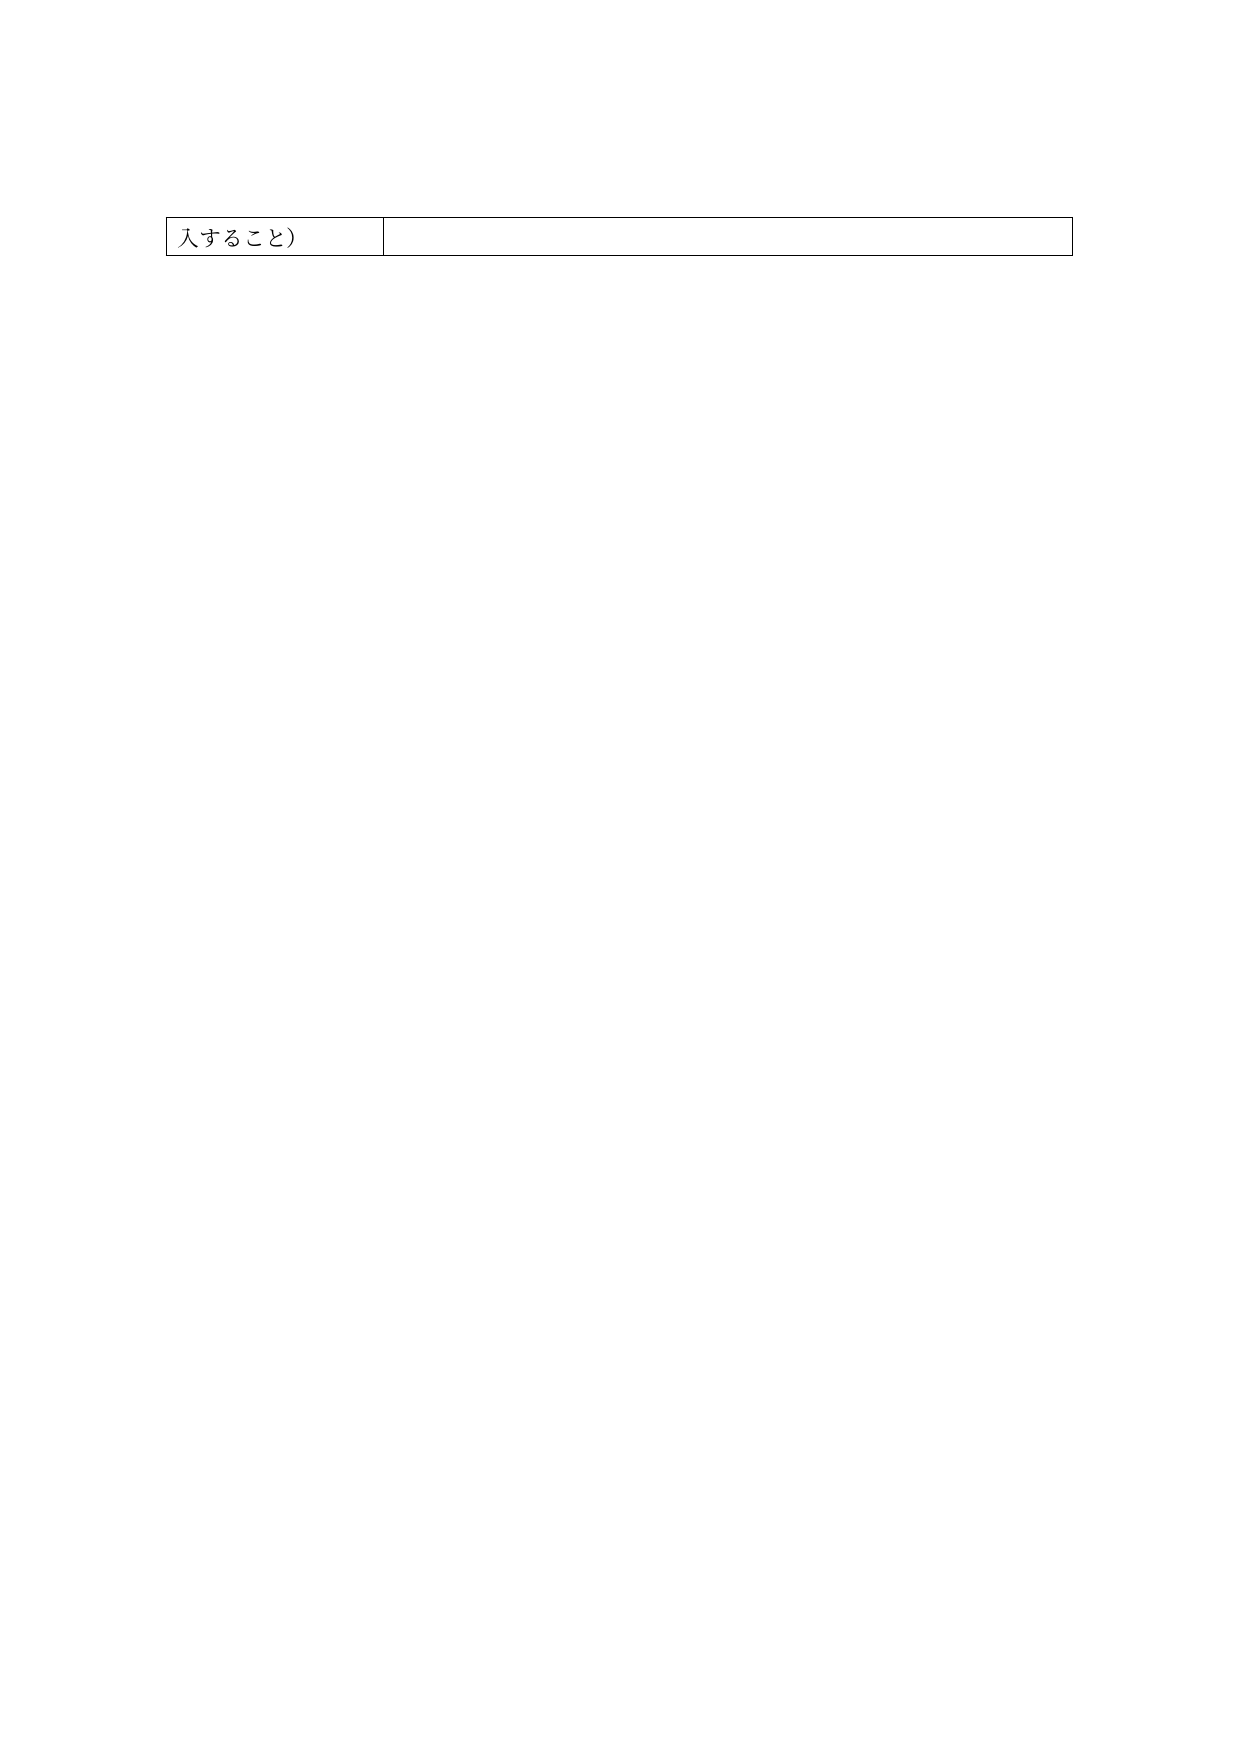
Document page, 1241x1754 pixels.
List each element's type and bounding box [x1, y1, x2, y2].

table_cell [167, 218, 383, 255]
table_cell [384, 218, 1072, 255]
